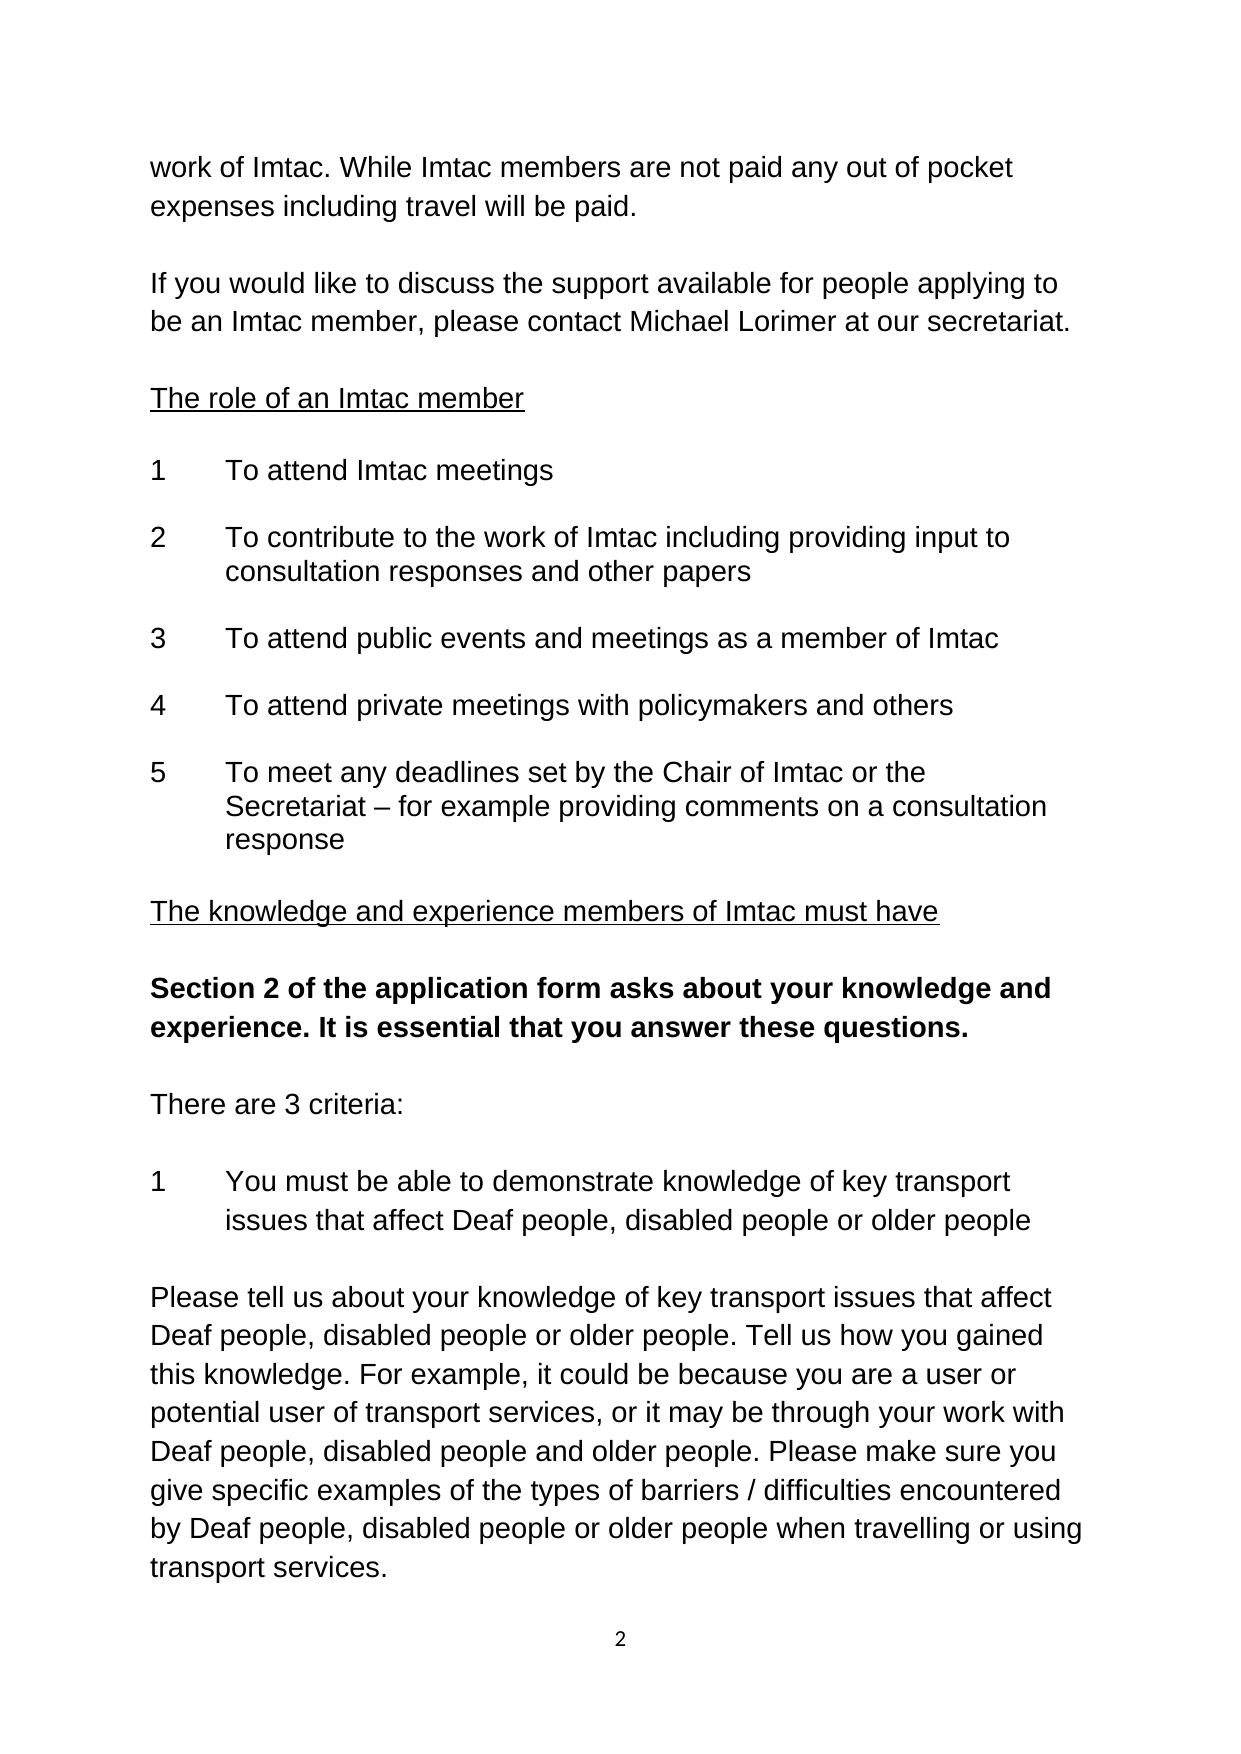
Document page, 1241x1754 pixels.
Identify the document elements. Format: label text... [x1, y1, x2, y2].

text 2 To contribute to the work of Imtac including providing input to consultation responses and other papers [150, 520, 1090, 587]
text 1 To attend Imtac meetings [150, 453, 1090, 487]
text Please tell us about your knowledge of key transport issues that affect Deaf people, disabled people or older people. Tell us how you gained this knowledge. For example, it could be because you are a user or potential user of transport services, or it may be through your work with Deaf people, disabled people and older people. Please make sure you give specific examples of the types of barriers / difficulties encountered by Deaf people, disabled people or older people when travelling or using transport services. [150, 1280, 1090, 1583]
text If you would like to discuss the support available for people applying to be an Imtac member, please contact Michael Lorimer at our secretariat. [150, 266, 1090, 338]
text Section 2 of the application form asks about your knowledge and experience. It is essential that you answer these questions. [150, 971, 1090, 1043]
text Secretariat – for example providing comments on a consultation response [225, 789, 1090, 856]
text 4 To attend private meetings with policymakers and others [150, 688, 1090, 722]
text 1 You must be able to demonstrate knowledge of key transport issues that affect Deaf people, disabled people or older people [150, 1164, 1090, 1236]
text The role of an Imtac member [150, 381, 1090, 415]
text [150, 150, 1090, 222]
text 5 To meet any deadlines set by the Chair of Imtac or the [150, 755, 1090, 789]
text 3 To attend public events and meetings as a member of Imtac [150, 621, 1090, 654]
text There are 3 criteria: [150, 1087, 1090, 1121]
text The knowledge and experience members of Imtac must have [150, 894, 1090, 928]
